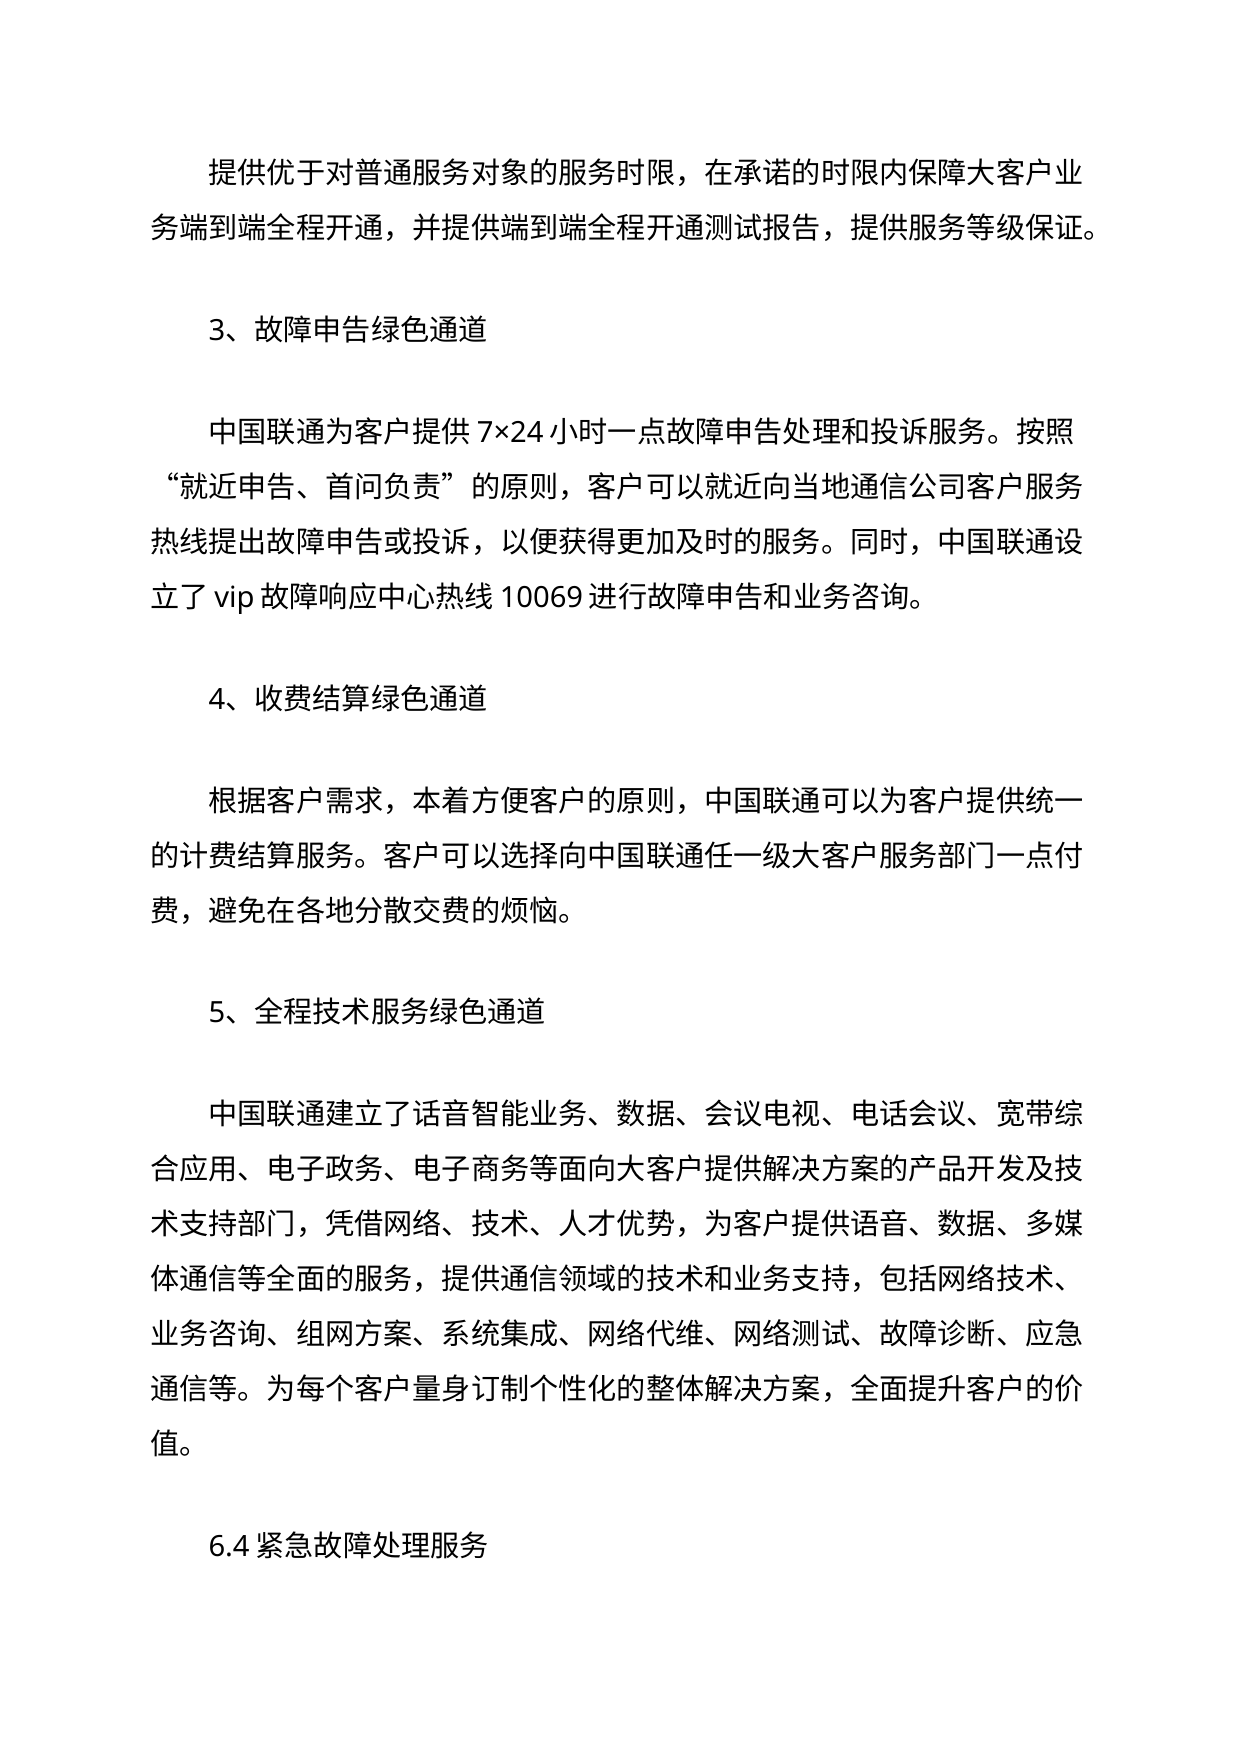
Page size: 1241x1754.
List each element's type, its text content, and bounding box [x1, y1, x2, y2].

text 5、全程技术服务绿色通道 [150, 989, 1090, 1031]
text 中国联通建立了话音智能业务、数据、会议电视、电话会议、宽带综合应用、电子政务、电子商务等面向大客户提供解决方案的产品开发及技术支持部门，凭借网络、技术、人才优势，为客户提供语音、数据、多媒体通信等全面的服务，提供通信领域的技术和业务支持，包括网络技术、业务咨询、组网方案、系统集成、网络代维、网络测试、故障诊断、应急通信等。为每个客户量身订制个性化的整体解决方案，全面提升客户的价值。 [150, 1091, 1090, 1463]
text 6.4紧急故障处理服务 [150, 1522, 1090, 1564]
text 3、故障申告绿色通道 [150, 307, 1090, 349]
text 中国联通为客户提供7×24小时一点故障申告处理和投诉服务。按照“就近申告、首问负责”的原则，客户可以就近向当地通信公司客户服务热线提出故障申告或投诉，以便获得更加及时的服务。同时，中国联通设立了vip故障响应中心热线10069进行故障申告和业务咨询。 [150, 409, 1090, 616]
text 4、收费结算绿色通道 [150, 675, 1090, 718]
text 提供优于对普通服务对象的服务时限，在承诺的时限内保障大客户业务端到端全程开通，并提供端到端全程开通测试报告，提供服务等级保证。 [150, 150, 1090, 247]
text 根据客户需求，本着方便客户的原则，中国联通可以为客户提供统一的计费结算服务。客户可以选择向中国联通任一级大客户服务部门一点付费，避免在各地分散交费的烦恼。 [150, 777, 1090, 929]
